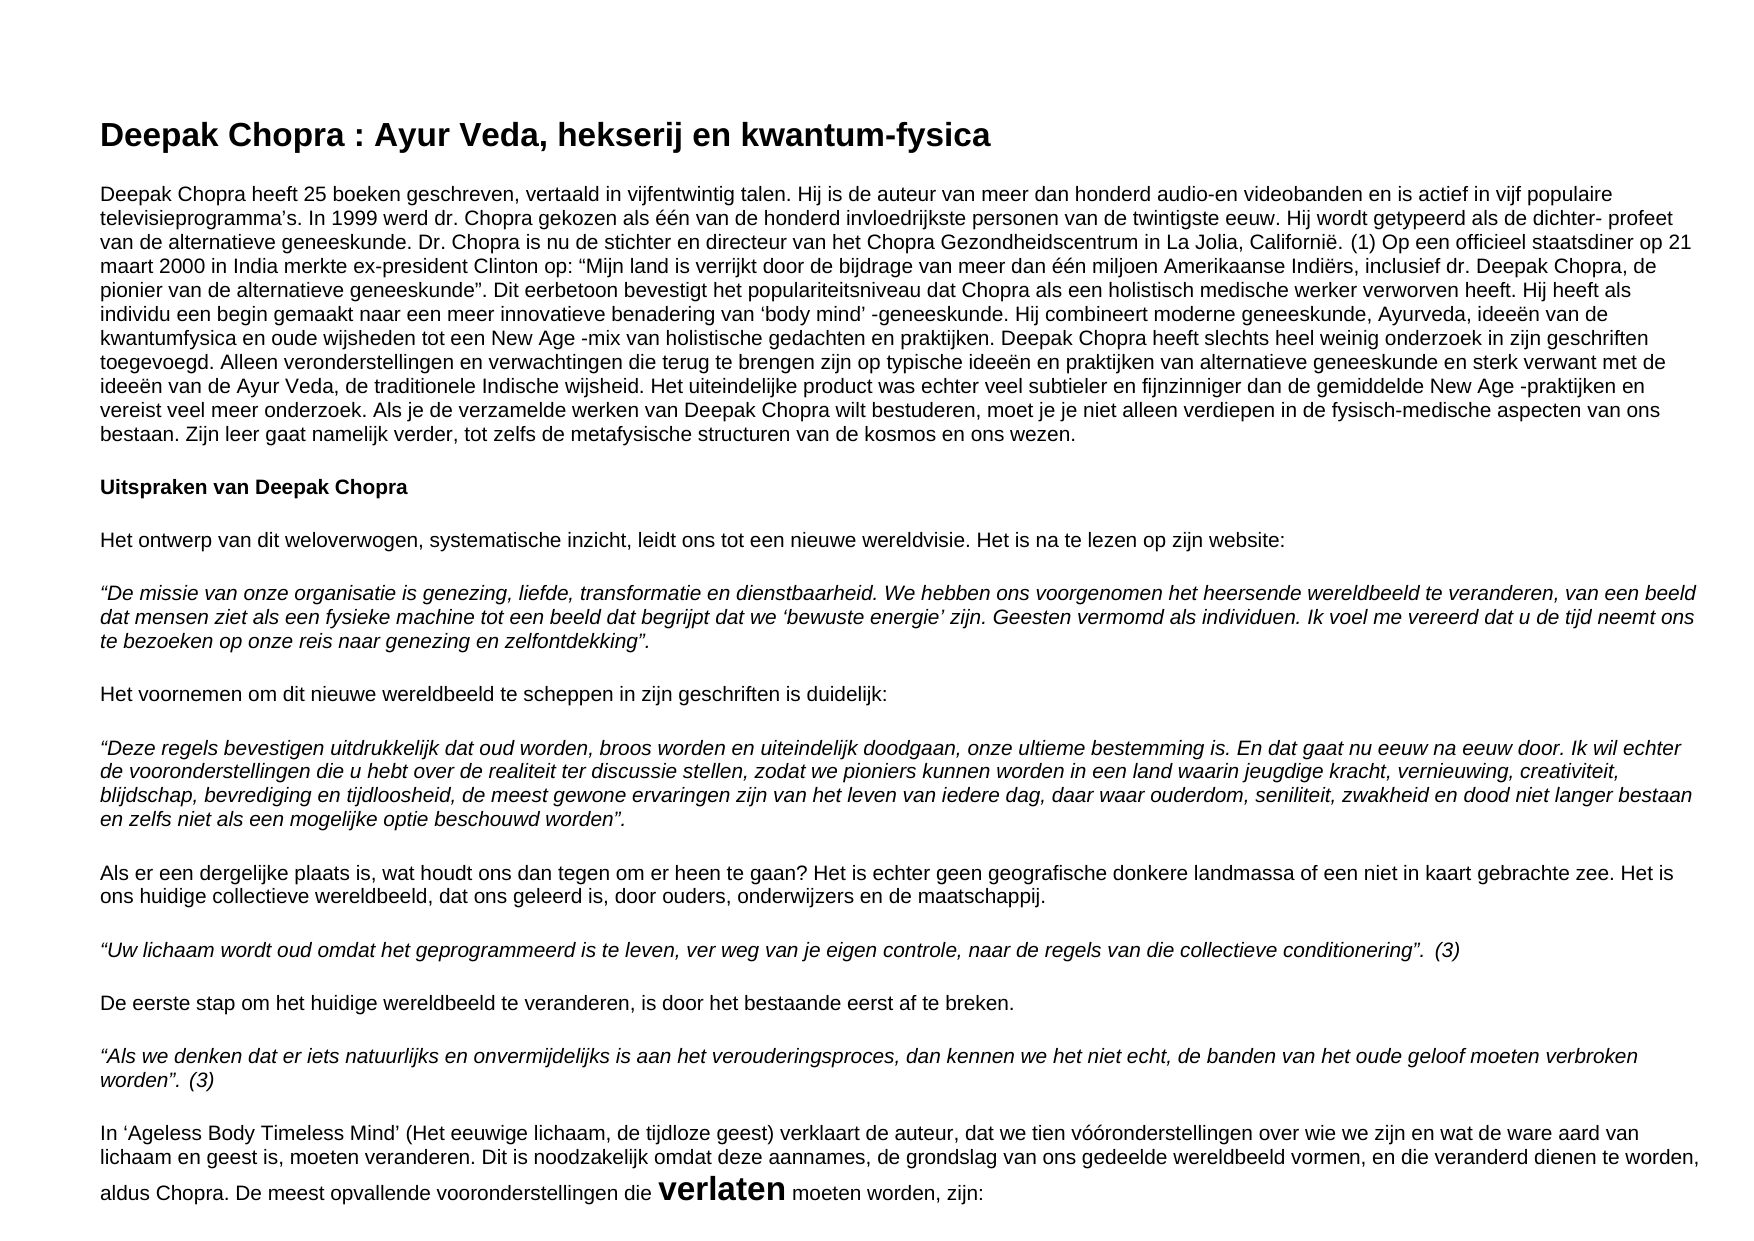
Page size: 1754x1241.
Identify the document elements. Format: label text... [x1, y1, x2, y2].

text In ‘Ageless Body Timeless Mind’ (Het eeuwige lichaam, de tijdloze geest) verklaart de auteur, dat we tien vóóronderstellingen over wie we zijn en wat de ware aard van lichaam en geest is, moeten veranderen. Dit is noodzakelijk omdat deze aannames, de grondslag van ons gedeelde wereldbeeld vormen, en die veranderd dienen te worden, aldus Chopra. De meest opvallende vooronderstellingen die verlaten moeten worden, zijn: [100, 1121, 1708, 1207]
text Als er een dergelijke plaats is, wat houdt ons dan tegen om er heen te gaan? Het is echter geen geografische donkere landmassa of een niet in kaart gebrachte zee. Het is ons huidige collectieve wereldbeeld, dat ons geleerd is, door ouders, onderwijzers en de maatschappij. [100, 860, 1708, 908]
text “De missie van onze organisatie is genezing, liefde, transformatie en dienstbaarheid. We hebben ons voorgenomen het heersende wereldbeeld te veranderen, van een beeld dat mensen ziet als een fysieke machine tot een beeld dat begrijpt dat we ‘bewuste energie’ zijn. Geesten vermomd als individuen. Ik voel me vereerd dat u de tijd neemt ons te bezoeken op onze reis naar genezing en zelfontdekking”. [100, 581, 1708, 653]
text Deepak Chopra heeft 25 boeken geschreven, vertaald in vijfentwintig talen. Hij is de auteur van meer dan honderd audio-en videobanden en is actief in vijf populaire televisieprogramma’s. In 1999 werd dr. Chopra gekozen als één van de honderd invloedrijkste personen van de twintigste eeuw. Hij wordt getypeerd als de dichter- profeet van de alternatieve geneeskunde. Dr. Chopra is nu de stichter en directeur van het Chopra Gezondheidscentrum in La Jolia, Californië. (1) Op een officieel staatsdiner op 21 maart 2000 in India merkte ex-president Clinton op: “Mijn land is verrijkt door de bijdrage van meer dan één miljoen Amerikaanse Indiërs, inclusief dr. Deepak Chopra, de pionier van de alternatieve geneeskunde”. Dit eerbetoon bevestigt het populariteitsniveau dat Chopra als een holistisch medische werker verworven heeft. Hij heeft als individu een begin gemaakt naar een meer innovatieve benadering van ‘body mind’ -geneeskunde. Hij combineert moderne geneeskunde, Ayurveda, ideeën van de kwantumfysica en oude wijsheden tot een New Age -mix van holistische gedachten en praktijken. Deepak Chopra heeft slechts heel weinig onderzoek in zijn geschriften toegevoegd. Alleen veronderstellingen en verwachtingen die terug te brengen zijn op typische ideeën en praktijken van alternatieve geneeskunde en sterk verwant met de ideeën van de Ayur Veda, de traditionele Indische wijsheid. Het uiteindelijke product was echter veel subtieler en fijnzinniger dan de gemiddelde New Age -praktijken en vereist veel meer onderzoek. Als je de verzamelde werken van Deepak Chopra wilt bestuderen, moet je je niet alleen verdiepen in de fysisch-medische aspecten van ons bestaan. Zijn leer gaat namelijk verder, tot zelfs de metafysische structuren van de kosmos en ons wezen. [100, 182, 1708, 446]
text “Als we denken dat er iets natuurlijks en onvermijdelijks is aan het verouderingsproces, dan kennen we het niet echt, de banden van het oude geloof moeten verbroken worden”. (3) [100, 1044, 1708, 1092]
text Het ontwerp van dit weloverwogen, systematische inzicht, leidt ons tot een nieuwe wereldvisie. Het is na te lezen op zijn website: [100, 528, 1708, 552]
text “Deze regels bevestigen uitdrukkelijk dat oud worden, broos worden en uiteindelijk doodgaan, onze ultieme bestemming is. En dat gaat nu eeuw na eeuw door. Ik wil echter de vooronderstellingen die u hebt over de realiteit ter discussie stellen, zodat we pioniers kunnen worden in een land waarin jeugdige kracht, vernieuwing, creativiteit, blijdschap, bevrediging en tijdloosheid, de meest gewone ervaringen zijn van het leven van iedere dag, daar waar ouderdom, seniliteit, zwakheid en dood niet langer bestaan en zelfs niet als een mogelijke optie beschouwd worden”. [100, 735, 1708, 831]
text Het voornemen om dit nieuwe wereldbeeld te scheppen in zijn geschriften is duidelijk: [100, 682, 1708, 706]
text De eerste stap om het huidige wereldbeeld te veranderen, is door het bestaande eerst af te breken. [100, 991, 1708, 1014]
text Deepak Chopra : Ayur Veda, hekserij en kwantum-fysica [100, 114, 1708, 153]
text Uitspraken van Deepak Chopra [100, 475, 1708, 499]
text “Uw lichaam wordt oud omdat het geprogrammeerd is te leven, ver weg van je eigen controle, naar de regels van die collectieve conditionering”. (3) [100, 937, 1708, 961]
